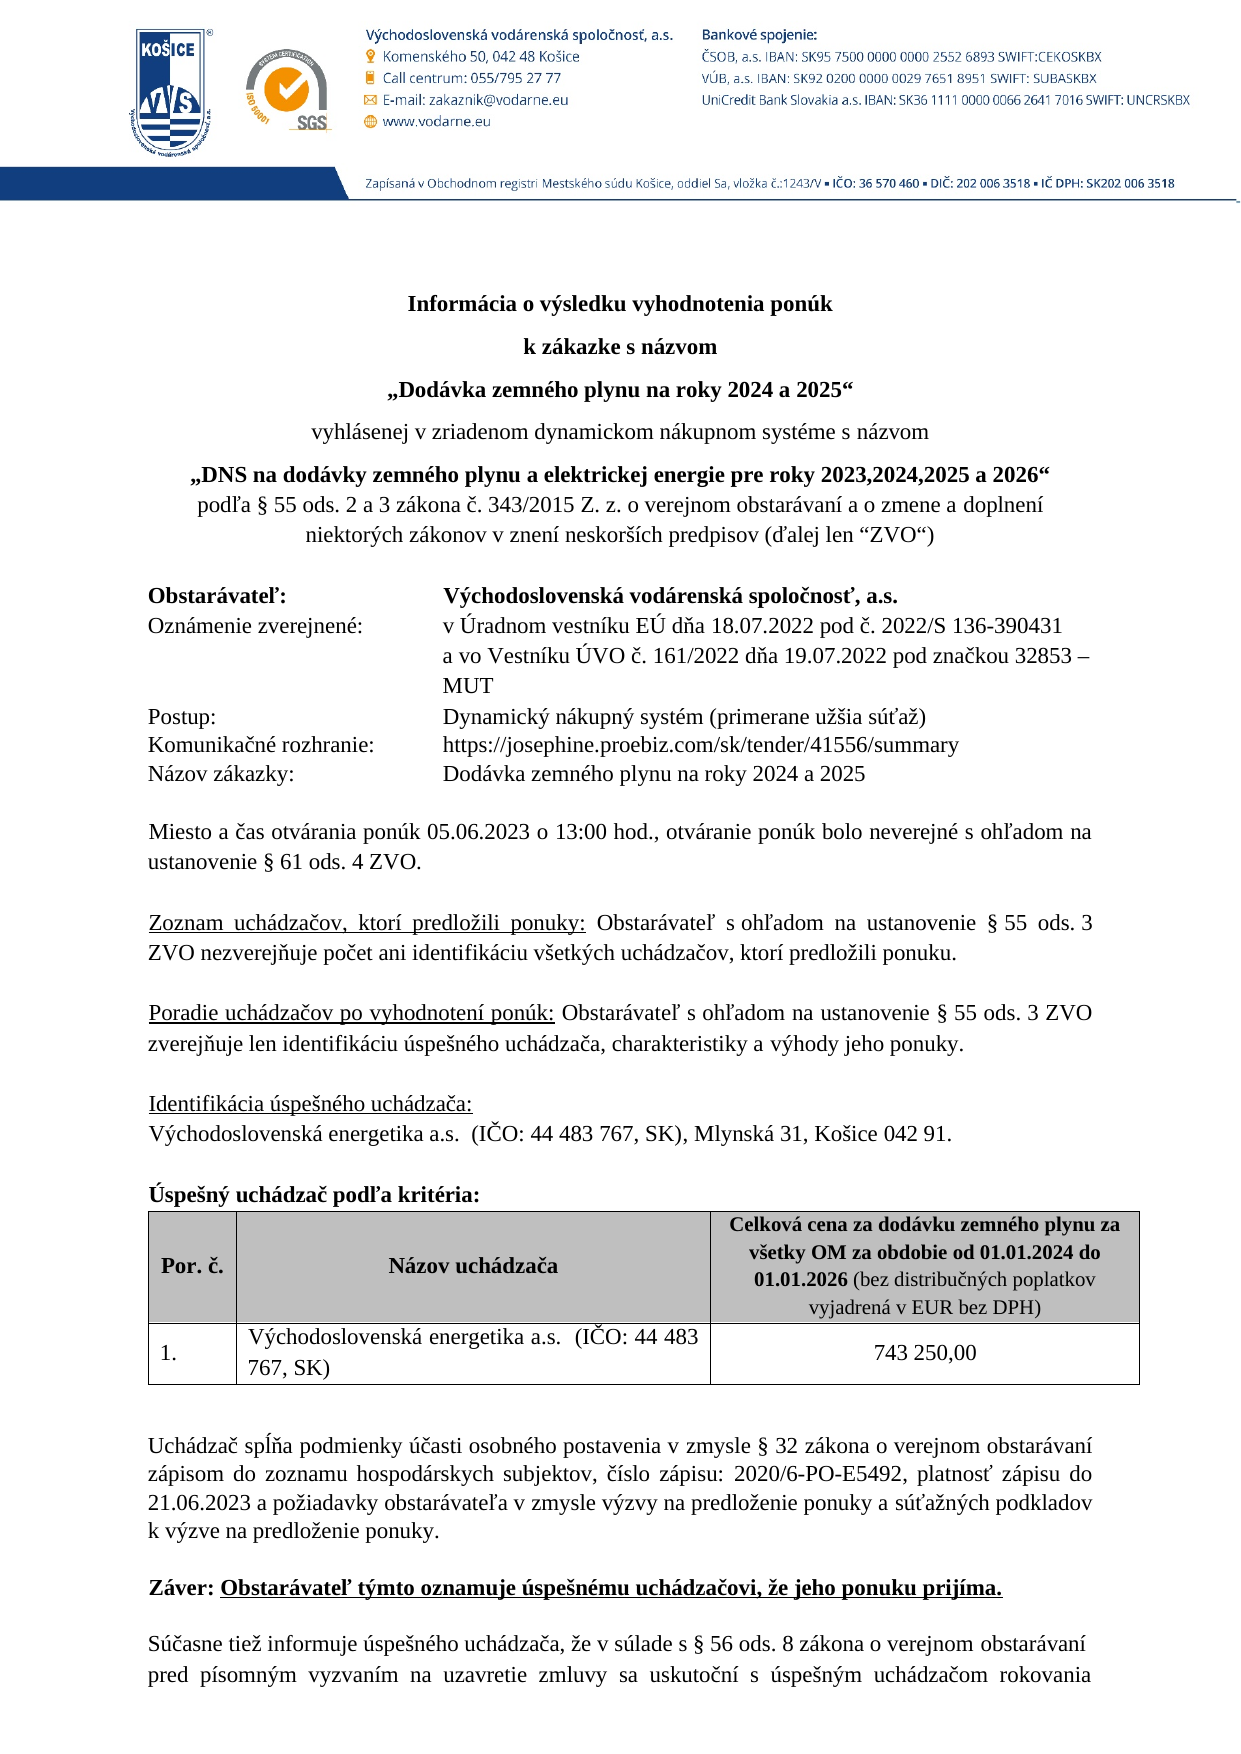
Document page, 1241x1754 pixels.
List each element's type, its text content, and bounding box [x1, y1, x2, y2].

table_header Názov uchádzača [237, 1212, 710, 1322]
text Miesto a čas otvárania ponúk 05.06.2023 o 13:00 hod., otváranie ponúk bolo neverejné s ohľadom na ustanovenie § 61 ods. 4 ZVO. [148, 818, 1092, 875]
text Záver: Obstarávateľ týmto oznamuje úspešnému uchádzačovi, že jeho ponuku prijíma. [148, 1574, 1092, 1600]
text „Dodávka zemného plynu na roky 2024 a 2025“ [148, 376, 1092, 402]
text Komunikačné rozhranie: https://josephine.proebiz.com/sk/tender/41556/summary [148, 731, 1092, 757]
text podľa § 55 ods. 2 a 3 zákona č. 343/2015 Z. z. o verejnom obstarávaní a o zmene a doplnení niektorých zákonov v znení neskorších predpisov (ďalej len “ZVO“) [148, 491, 1092, 548]
text Informácia o výsledku vyhodnotenia ponúk [148, 290, 1092, 317]
table_cell 1. [149, 1324, 236, 1384]
text Úspešný uchádzač podľa kritéria: [148, 1181, 1092, 1207]
text Obstarávateľ: Východoslovenská vodárenská spoločnosť, a.s. [148, 582, 1092, 608]
table_header Por. č. [149, 1212, 236, 1322]
picture [0, 0, 1241, 218]
text Identifikácia úspešného uchádzača: [148, 1090, 1092, 1116]
text vyhlásenej v zriadenom dynamickom nákupnom systéme s názvom [148, 418, 1092, 445]
list Uchádzač spĺňa podmienky účasti osobného postavenia v zmysle § 32 zákona o verejnom obstarávaní zápisom do zoznamu hospodárskych subjektov, číslo zápisu: 2020/6-PO-E5492, platnosť zápisu do 21.06.2023 a požiadavky obstarávateľa v zmysle výzvy na predloženie ponuky a súťažných podkladov k výzve na predloženie ponuky. [148, 1432, 1092, 1543]
table_header Celková cena za dodávku zemného plynu za všetky OM za obdobie od 01.01.2024 do 01.01.2026 (bez distribučných poplatkov vyjadrená v EUR bez DPH) [711, 1212, 1139, 1322]
text Poradie uchádzačov po vyhodnotení ponúk: Obstarávateľ s ohľadom na ustanovenie § 55 ods. 3 ZVO zverejňuje len identifikáciu úspešného uchádzača, charakteristiky a výhody jeho ponuky. [148, 999, 1092, 1056]
text Názov zákazky: Dodávka zemného plynu na roky 2024 a 2025 [148, 759, 1092, 786]
text Oznámenie zverejnené: v Úradnom vestníku EÚ dňa 18.07.2022 pod č. 2022/S 136-390431 a vo Vestníku ÚVO č. 161/2022 dňa 19.07.2022 pod značkou 32853 – MUT [148, 612, 1092, 699]
table_cell Východoslovenská energetika a.s. (IČO: 44 483 767, SK) [237, 1324, 710, 1384]
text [148, 1631, 1092, 1687]
table_cell 743 250,00 [711, 1324, 1139, 1384]
text Zoznam uchádzačov, ktorí predložili ponuky: Obstarávateľ s ohľadom na ustanovenie § 55 ods. 3 ZVO nezverejňuje počet ani identifikáciu všetkých uchádzačov, ktorí predložili ponuku. [148, 909, 1092, 965]
text Východoslovenská energetika a.s. (IČO: 44 483 767, SK), Mlynská 31, Košice 042 91. [148, 1120, 1092, 1147]
text k zákazke s názvom [148, 333, 1092, 359]
text „DNS na dodávky zemného plynu a elektrickej energie pre roky 2023,2024,2025 a 2026“ [148, 461, 1092, 487]
text Postup: Dynamický nákupný systém (primerane užšia súťaž) [148, 703, 1092, 729]
